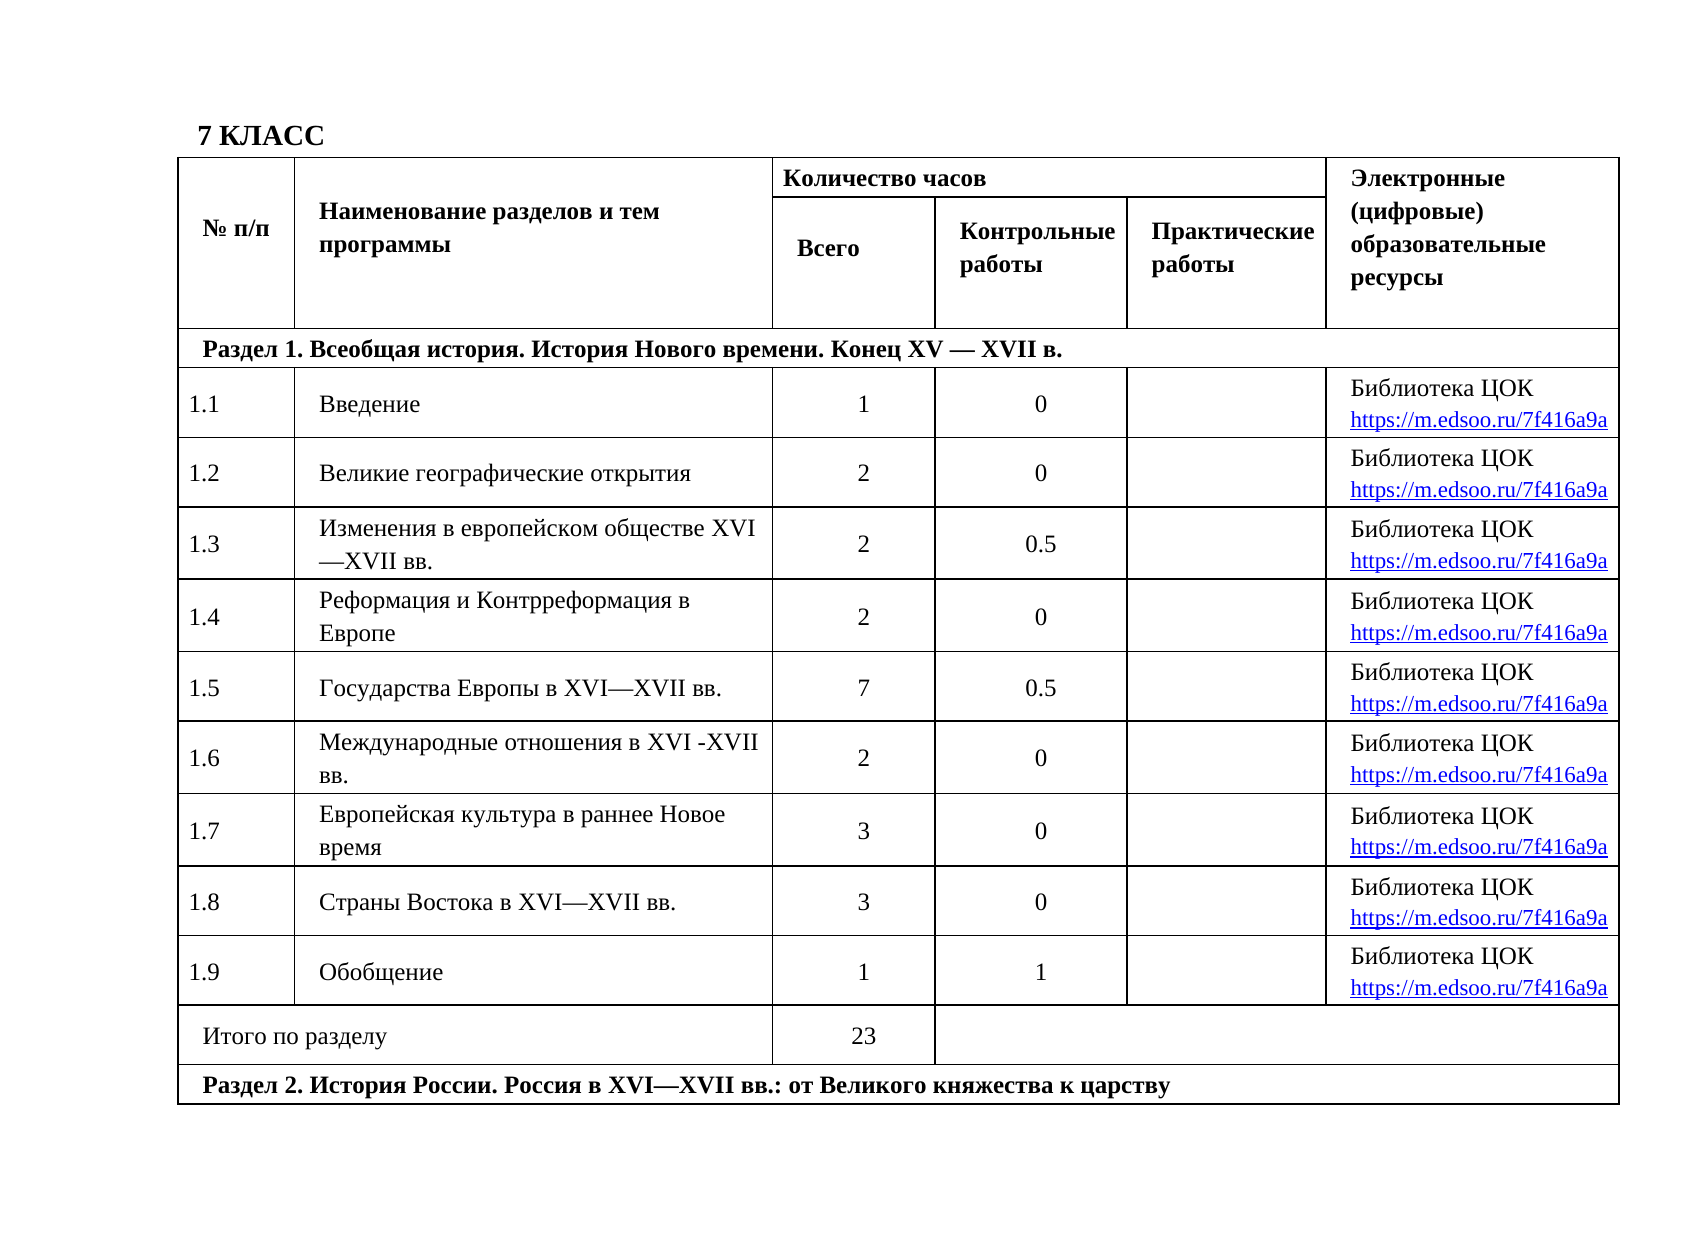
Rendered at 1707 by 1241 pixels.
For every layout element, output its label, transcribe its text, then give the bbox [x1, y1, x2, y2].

table_cell 1.4 [179, 580, 294, 651]
table_header Количество часов [773, 158, 1325, 196]
table_cell [1128, 508, 1325, 578]
table_cell [1128, 580, 1325, 651]
table_cell Библиотека ЦОК https://m.edsoo.ru/7f416a9a [1327, 867, 1618, 935]
table_cell 1.7 [179, 794, 294, 865]
table_cell 1.6 [179, 722, 294, 793]
table_cell Страны Востока в XVI—XVII вв. [295, 867, 772, 935]
table_cell [1128, 794, 1325, 865]
table_header Наименование разделов и тем программы [295, 158, 772, 327]
table_cell 0 [936, 580, 1126, 651]
table_cell [1128, 368, 1325, 436]
table_cell 1.5 [179, 652, 294, 720]
table_cell Практические работы [1128, 198, 1325, 327]
table_cell [1128, 652, 1325, 720]
table_cell Великие географические открытия [295, 438, 772, 506]
table_cell 7 [773, 652, 934, 720]
table_cell 0 [936, 368, 1126, 436]
table_cell 1.3 [179, 508, 294, 578]
table_cell Международные отношения в XVI -XVII вв. [295, 722, 772, 793]
table_header № п/п [179, 158, 294, 327]
table_cell 2 [773, 438, 934, 506]
table_cell 0.5 [936, 652, 1126, 720]
table_cell 1 [773, 936, 934, 1004]
table_cell [936, 1006, 1618, 1064]
table_cell 1.1 [179, 368, 294, 436]
table_cell Библиотека ЦОК https://m.edsoo.ru/7f416a9a [1327, 722, 1618, 793]
table_cell [1128, 867, 1325, 935]
table_cell 1 [936, 936, 1126, 1004]
table_cell Библиотека ЦОК https://m.edsoo.ru/7f416a9a [1327, 368, 1618, 436]
table_cell Итого по разделу [179, 1006, 772, 1064]
table_cell 3 [773, 794, 934, 865]
table_cell 1 [773, 368, 934, 436]
table_cell [1128, 722, 1325, 793]
table_cell 3 [773, 867, 934, 935]
table_cell Реформация и Контрреформация в Европе [295, 580, 772, 651]
table_cell Изменения в европейском обществе XVI—XVII вв. [295, 508, 772, 578]
table_cell Контрольные работы [936, 198, 1126, 327]
table_cell 1.8 [179, 867, 294, 935]
table_header Электронные (цифровые) образовательные ресурсы [1327, 158, 1618, 327]
table_cell 23 [773, 1006, 934, 1064]
table_cell Библиотека ЦОК https://m.edsoo.ru/7f416a9a [1327, 508, 1618, 578]
table_cell Раздел 1. Всеобщая история. История Нового времени. Конец XV — XVII в. [179, 329, 1618, 367]
table_cell [1128, 438, 1325, 506]
table_cell Европейская культура в раннее Новое время [295, 794, 772, 865]
table_cell Государства Европы в XVI—XVII вв. [295, 652, 772, 720]
table_cell Всего [773, 198, 934, 327]
table_cell Обобщение [295, 936, 772, 1004]
table_cell Библиотека ЦОК https://m.edsoo.ru/7f416a9a [1327, 652, 1618, 720]
table_cell Раздел 2. История России. Россия в XVI—XVII вв.: от Великого княжества к царству [179, 1065, 1618, 1103]
table_cell Библиотека ЦОК https://m.edsoo.ru/7f416a9a [1327, 580, 1618, 651]
table_cell 0 [936, 722, 1126, 793]
table_cell 2 [773, 580, 934, 651]
table_cell [1128, 936, 1325, 1004]
table_cell Введение [295, 368, 772, 436]
table_cell 0 [936, 438, 1126, 506]
table_cell 0.5 [936, 508, 1126, 578]
table_cell 2 [773, 722, 934, 793]
table_cell Библиотека ЦОК https://m.edsoo.ru/7f416a9a [1327, 936, 1618, 1004]
text 7 КЛАСС [190, 118, 1618, 152]
table_cell 2 [773, 508, 934, 578]
table_cell Библиотека ЦОК https://m.edsoo.ru/7f416a9a [1327, 794, 1618, 865]
table_cell Библиотека ЦОК https://m.edsoo.ru/7f416a9a [1327, 438, 1618, 506]
table_cell 1.2 [179, 438, 294, 506]
table_cell 0 [936, 794, 1126, 865]
table_cell 1.9 [179, 936, 294, 1004]
table_cell 0 [936, 867, 1126, 935]
